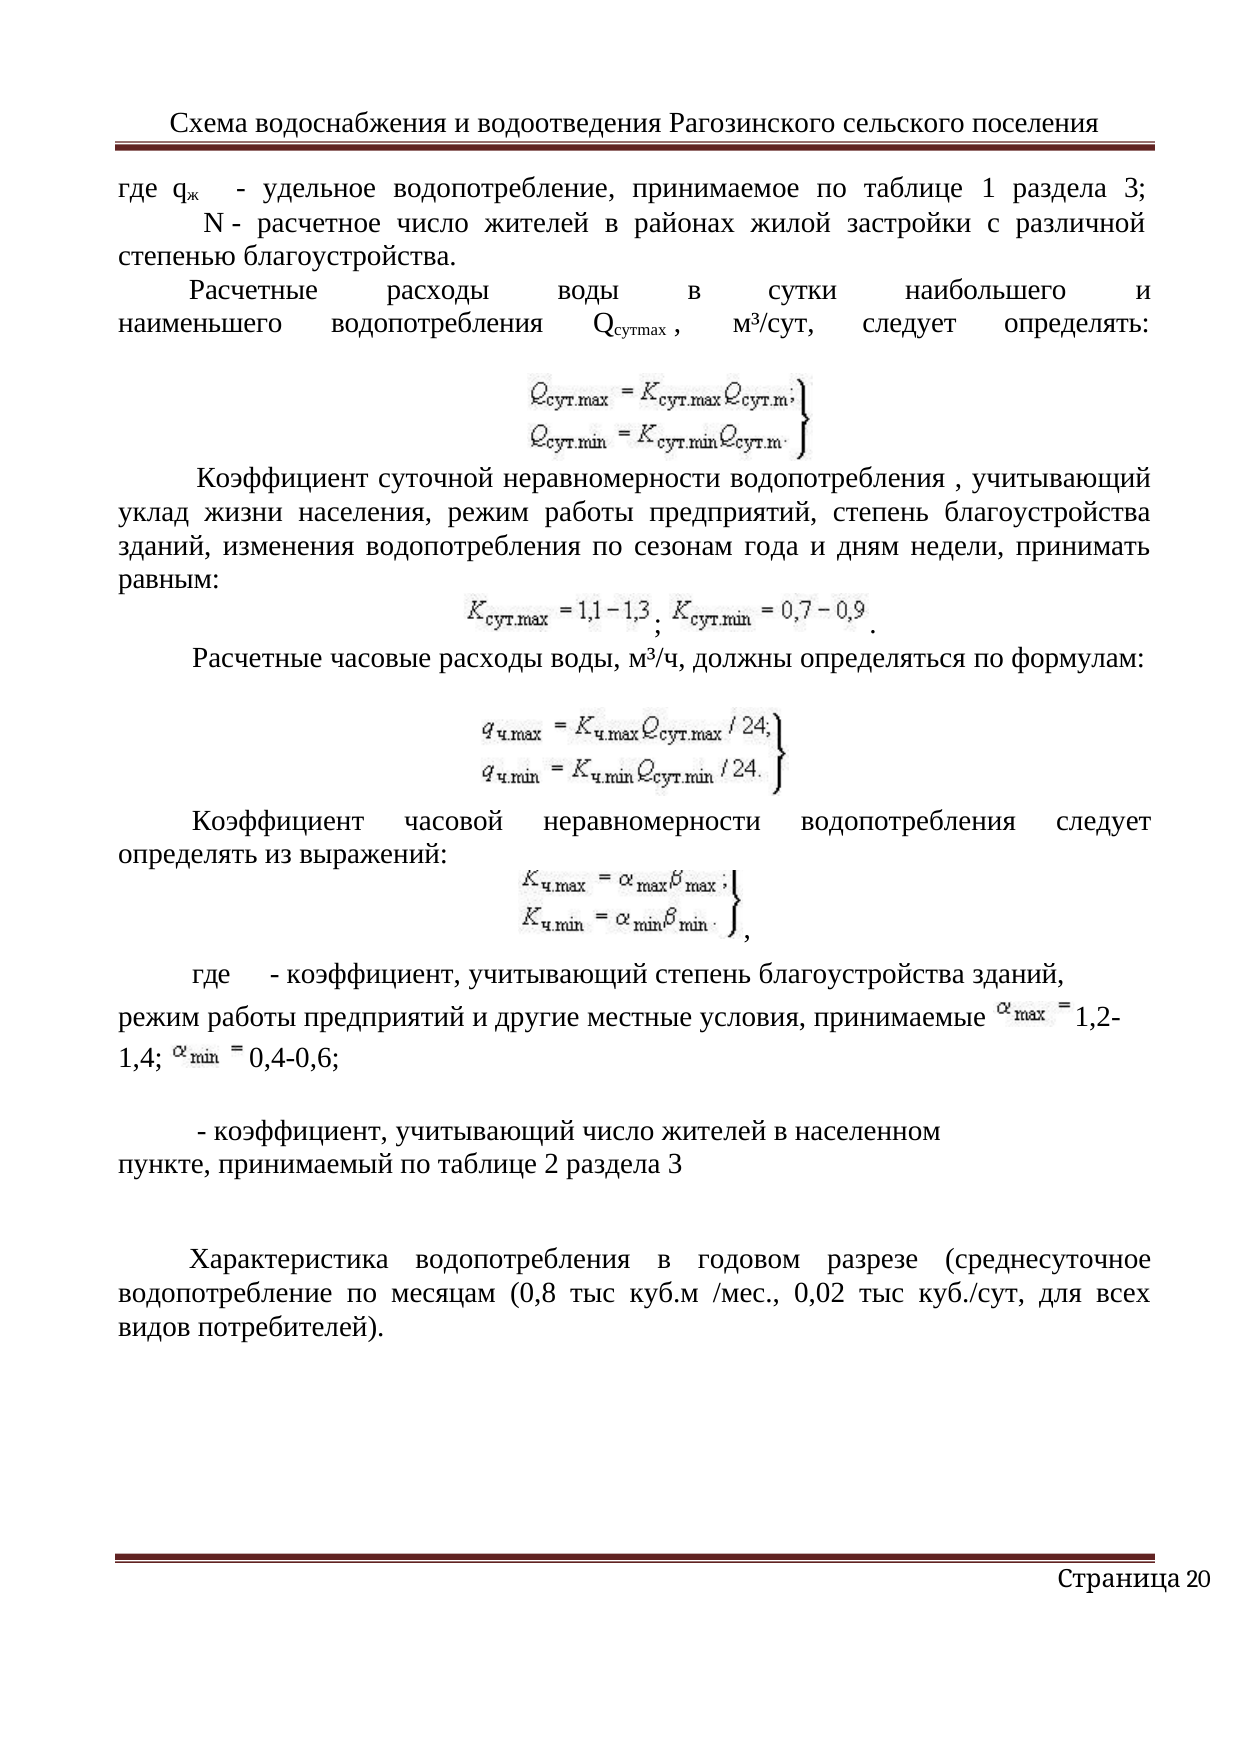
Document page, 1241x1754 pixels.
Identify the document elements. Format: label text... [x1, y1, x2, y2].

picture [518, 870, 744, 939]
picture [169, 1032, 249, 1068]
text Схема водоснабжения и водоотведения Рагозинского сельского поселения [169, 105, 1221, 138]
text где - коэффициент, учитывающий степень благоустройства зданий, [192, 956, 1221, 989]
text , [75, 870, 1195, 956]
text Характеристика водопотребления в годовом разрезе (среднесуточное водопотребление по месяцам (0,8 тыс куб.м /мес., 0,02 тыс куб./сут, для всех видов потребителей). [118, 1242, 1152, 1342]
text Расчетные расходы воды в сутки наибольшего и наименьшего водопотребления Qсутmax , м³/сут, следует определять: [118, 272, 1152, 339]
text Страница 20 [75, 1553, 1211, 1594]
text Коэффициент суточной неравномерности водопотребления , учитывающий уклад жизни населения, режим работы предприятий, степень благоустройства зданий, изменения водопотребления по сезонам года и дням недели, принимать равным: [118, 371, 1152, 595]
text режим работы предприятий и другие местные условия, принимаемые 1,2- 1,4; 0,4-0,6; [118, 1000, 1122, 1074]
picture [463, 593, 652, 632]
picture [668, 595, 869, 606]
text Коэффициент часовой неравномерности водопотребления следует определять из выражений: [118, 713, 1152, 870]
text где qж - удельное водопотребление, принимаемое по таблице 1 раздела 3; [118, 171, 1221, 205]
text ; . [654, 606, 1221, 640]
text Расчетные часовые расходы воды, м³/ч, должны определяться по формулам: [192, 640, 1221, 673]
text N - расчетное число жителей в районах жилой застройки с различной степенью благоустройства. [118, 205, 1221, 272]
list коэффициент, учитывающий число жителей в населенном пункте, принимаемый по таблице 2 раздела 3 [118, 1113, 1041, 1180]
picture [993, 1001, 1075, 1027]
picture [480, 707, 789, 713]
